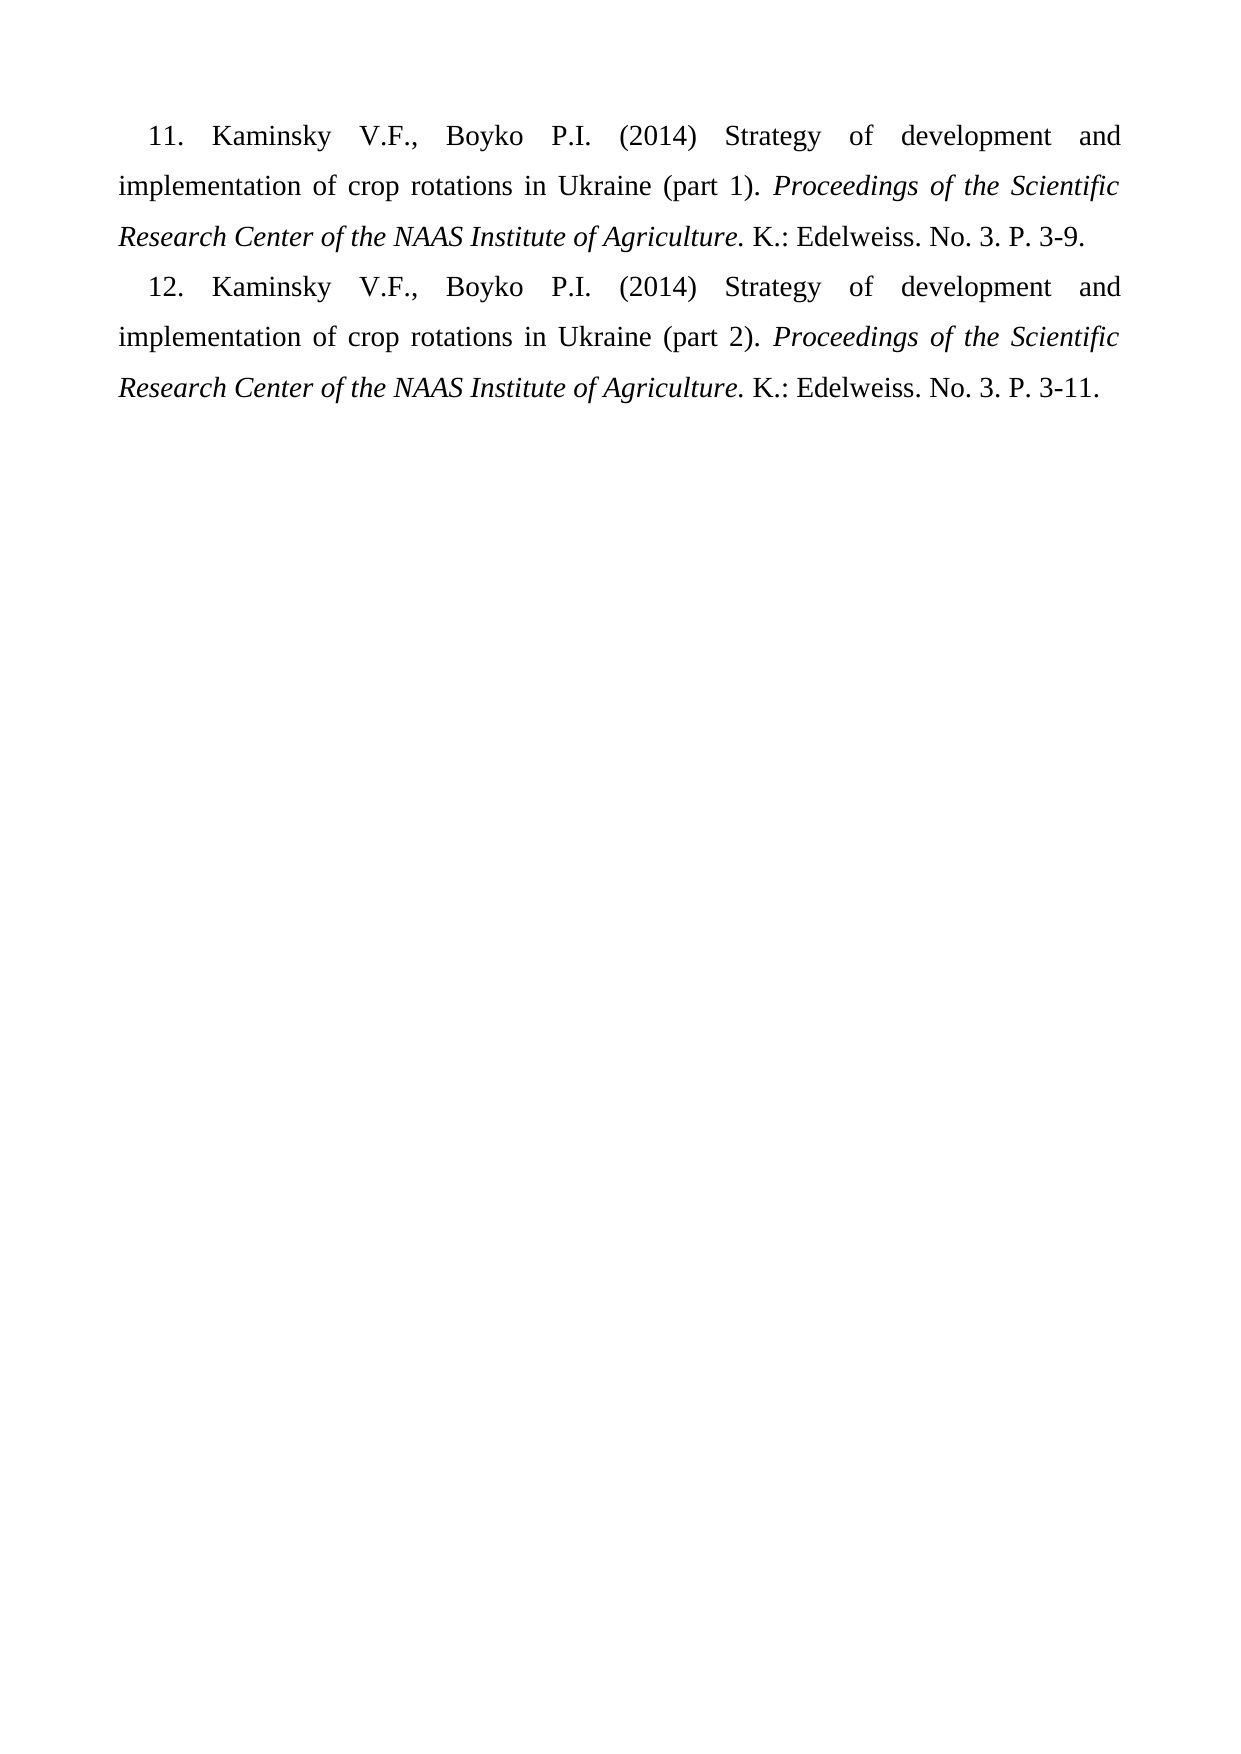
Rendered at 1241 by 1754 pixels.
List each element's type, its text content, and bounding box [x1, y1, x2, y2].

text 11. Kaminsky V.F., Boyko P.I. (2014) Strategy of development and implementation of crop rotations in Ukraine (part 1). Proceedings of the Scientific Research Center of the NAAS Institute of Agriculture. K.: Edelweiss. No. 3. P. 3-9. [118, 118, 1122, 252]
text 12. Kaminsky V.F., Boyko P.I. (2014) Strategy of development and implementation of crop rotations in Ukraine (part 2). Proceedings of the Scientific Research Center of the NAAS Institute of Agriculture. K.: Edelweiss. No. 3. P. 3-11. [118, 269, 1122, 403]
